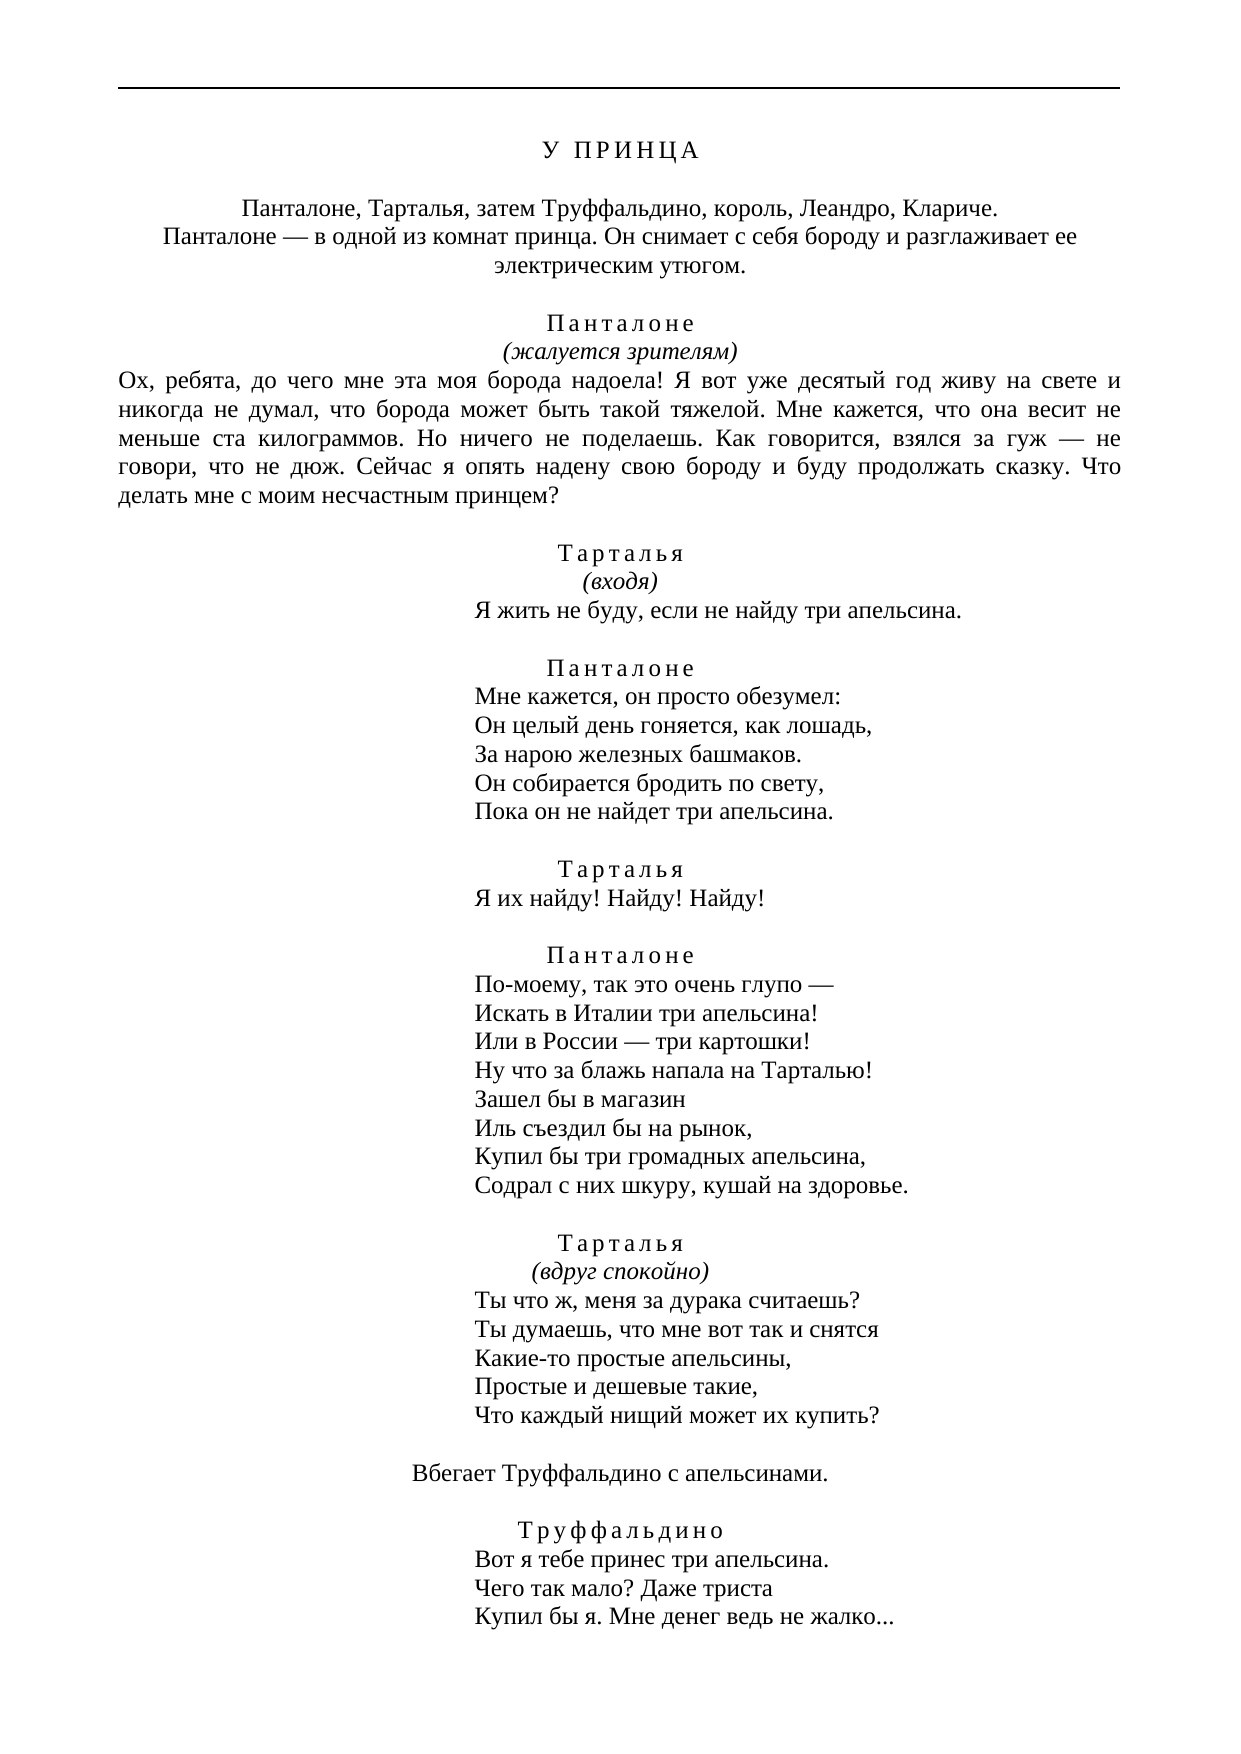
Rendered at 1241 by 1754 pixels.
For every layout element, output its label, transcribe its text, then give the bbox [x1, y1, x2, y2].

text (вдруг спокойно) [118, 1256, 1122, 1285]
text Ну что за блажь напала на Тарталью! [474, 1055, 1122, 1084]
text Я жить не буду, если не найду три апельсина. [474, 595, 1122, 624]
text Панталоне [118, 940, 1122, 969]
text Или в России — три картошки! [474, 1026, 1122, 1055]
text У принца [118, 135, 1122, 164]
text Вбегает Труффальдино с апельсинами. [118, 1458, 1122, 1486]
text Купил бы три громадных апельсина, [474, 1141, 1122, 1170]
text Тарталья [118, 1228, 1122, 1256]
text Он собирается бродить по свету, [474, 768, 1122, 796]
text Вот я тебе принес три апельсина. [474, 1544, 1122, 1573]
text Купил бы я. Мне денег ведь не жалко... [474, 1601, 1122, 1630]
text (входя) [118, 566, 1122, 595]
text Искать в Италии три апельсина! [474, 998, 1122, 1026]
text Тарталья [118, 538, 1122, 566]
text Какие-то простые апельсины, [474, 1343, 1122, 1371]
text Он целый день гоняется, как лошадь, [474, 710, 1122, 739]
text Панталоне, Тарталья, затем Труффальдино, король, Леандро, Клариче. [118, 193, 1122, 221]
text Чего так мало? Даже триста [474, 1573, 1122, 1601]
text За нарою железных башмаков. [474, 739, 1122, 768]
text Что каждый нищий может их купить? [474, 1400, 1122, 1429]
text Ты что ж, меня за дурака считаешь? [474, 1285, 1122, 1314]
text Ты думаешь, что мне вот так и снятся [474, 1314, 1122, 1343]
text Панталоне [118, 653, 1122, 681]
text Панталоне [118, 308, 1122, 336]
text Иль съездил бы на рынок, [474, 1113, 1122, 1141]
text Тарталья [118, 854, 1122, 883]
text Зашел бы в магазин [474, 1084, 1122, 1113]
text (жалуется зрителям) [118, 336, 1122, 365]
text Я их найду! Найду! Найду! [474, 883, 1122, 911]
text Мне кажется, он просто обезумел: [474, 681, 1122, 710]
text Простые и дешевые такие, [474, 1371, 1122, 1400]
text Пока он не найдет три апельсина. [474, 796, 1122, 825]
text По-моему, так это очень глупо — [474, 969, 1122, 998]
text Содрал с них шкуру, кушай на здоровье. [474, 1170, 1122, 1199]
text Ох, ребята, до чего мне эта моя борода надоела! Я вот уже десятый год живу на свете и никогда не думал, что борода может быть такой тяжелой. Мне кажется, что она весит не меньше ста килограммов. Но ничего не поделаешь. Как говорится, взялся за гуж — не говори, что не дюж. Сейчас я опять надену свою бороду и буду продолжать сказку. Что делать мне с моим несчастным принцем? [118, 365, 1122, 509]
text Панталоне — в одной из комнат принца. Он снимает с себя бороду и разглаживает ее электрическим утюгом. [118, 221, 1122, 279]
text Труффальдино [118, 1515, 1122, 1544]
